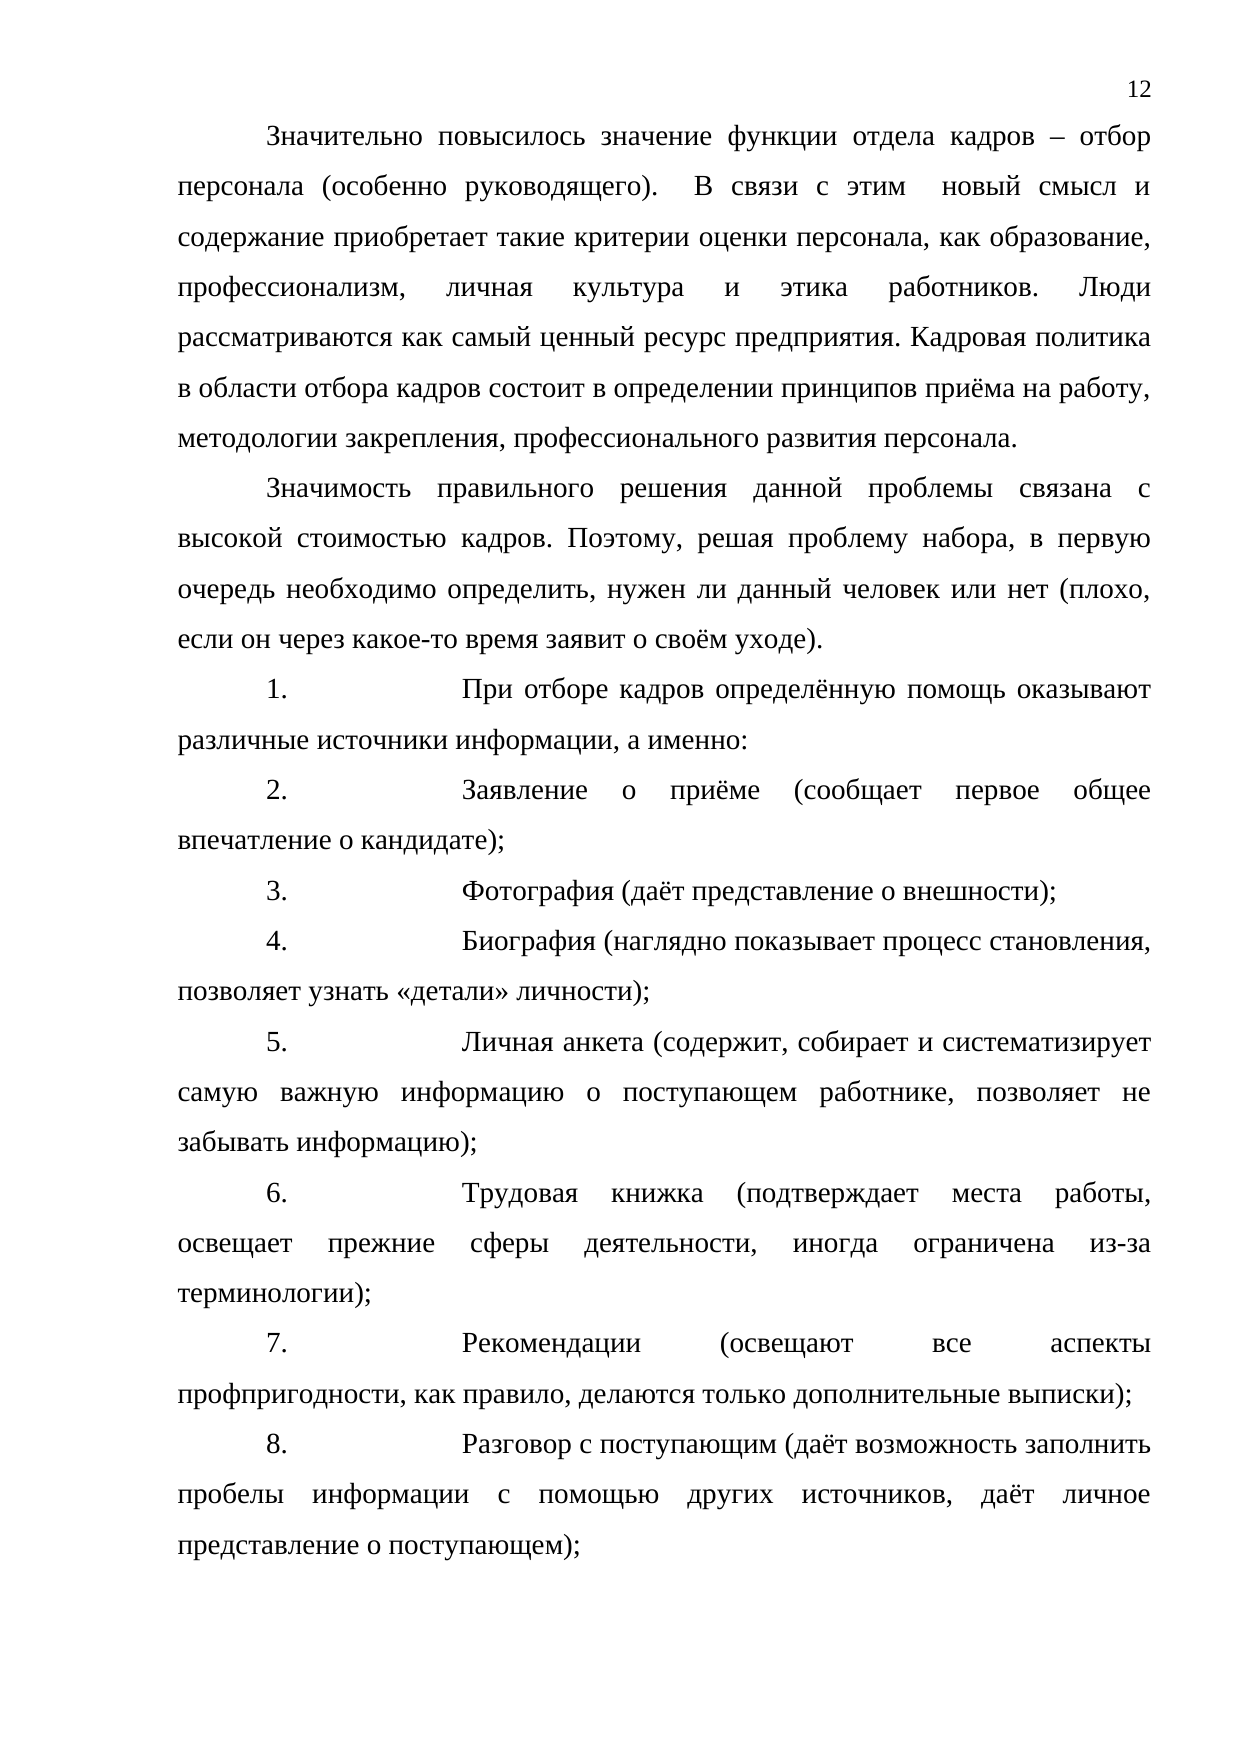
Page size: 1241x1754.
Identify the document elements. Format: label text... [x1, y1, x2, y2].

list Фотография (даёт представление о внешности); [177, 873, 1152, 906]
text Значительно повысилось значение функции отдела кадров – отбор персонала (особенно руководящего). В связи с этим новый смысл и содержание приобретает такие критерии оценки персонала, как образование, профессионализм, личная культура и этика работников. Люди рассматриваются как самый ценный ресурс предприятия. Кадровая политика в области отбора кадров состоит в определении принципов приёма на работу, методологии закрепления, профессионального развития персонала. [177, 118, 1152, 453]
list Разговор с поступающим (даёт возможность заполнить пробелы информации с помощью других источников, даёт личное представление о поступающем); [177, 1426, 1152, 1560]
text Значимость правильного решения данной проблемы связана с высокой стоимостью кадров. Поэтому, решая проблему набора, в первую очередь необходимо определить, нужен ли данный человек или нет (плохо, если он через какое-то время заявит о своём уходе). [177, 470, 1152, 655]
list Биография (наглядно показывает процесс становления, позволяет узнать «детали» личности); [177, 923, 1152, 1007]
list При отборе кадров определённую помощь оказывают различные источники информации, а именно: [177, 672, 1152, 755]
list Трудовая книжка (подтверждает места работы, освещает прежние сферы деятельности, иногда ограничена из-за терминологии); [177, 1175, 1152, 1309]
list Заявление о приёме (сообщает первое общее впечатление о кандидате); [177, 772, 1152, 856]
list Личная анкета (содержит, собирает и систематизирует самую важную информацию о поступающем работнике, позволяет не забывать информацию); [177, 1024, 1152, 1158]
list Рекомендации (освещают все аспекты профпригодности, как правило, делаются только дополнительные выписки); [177, 1326, 1152, 1409]
